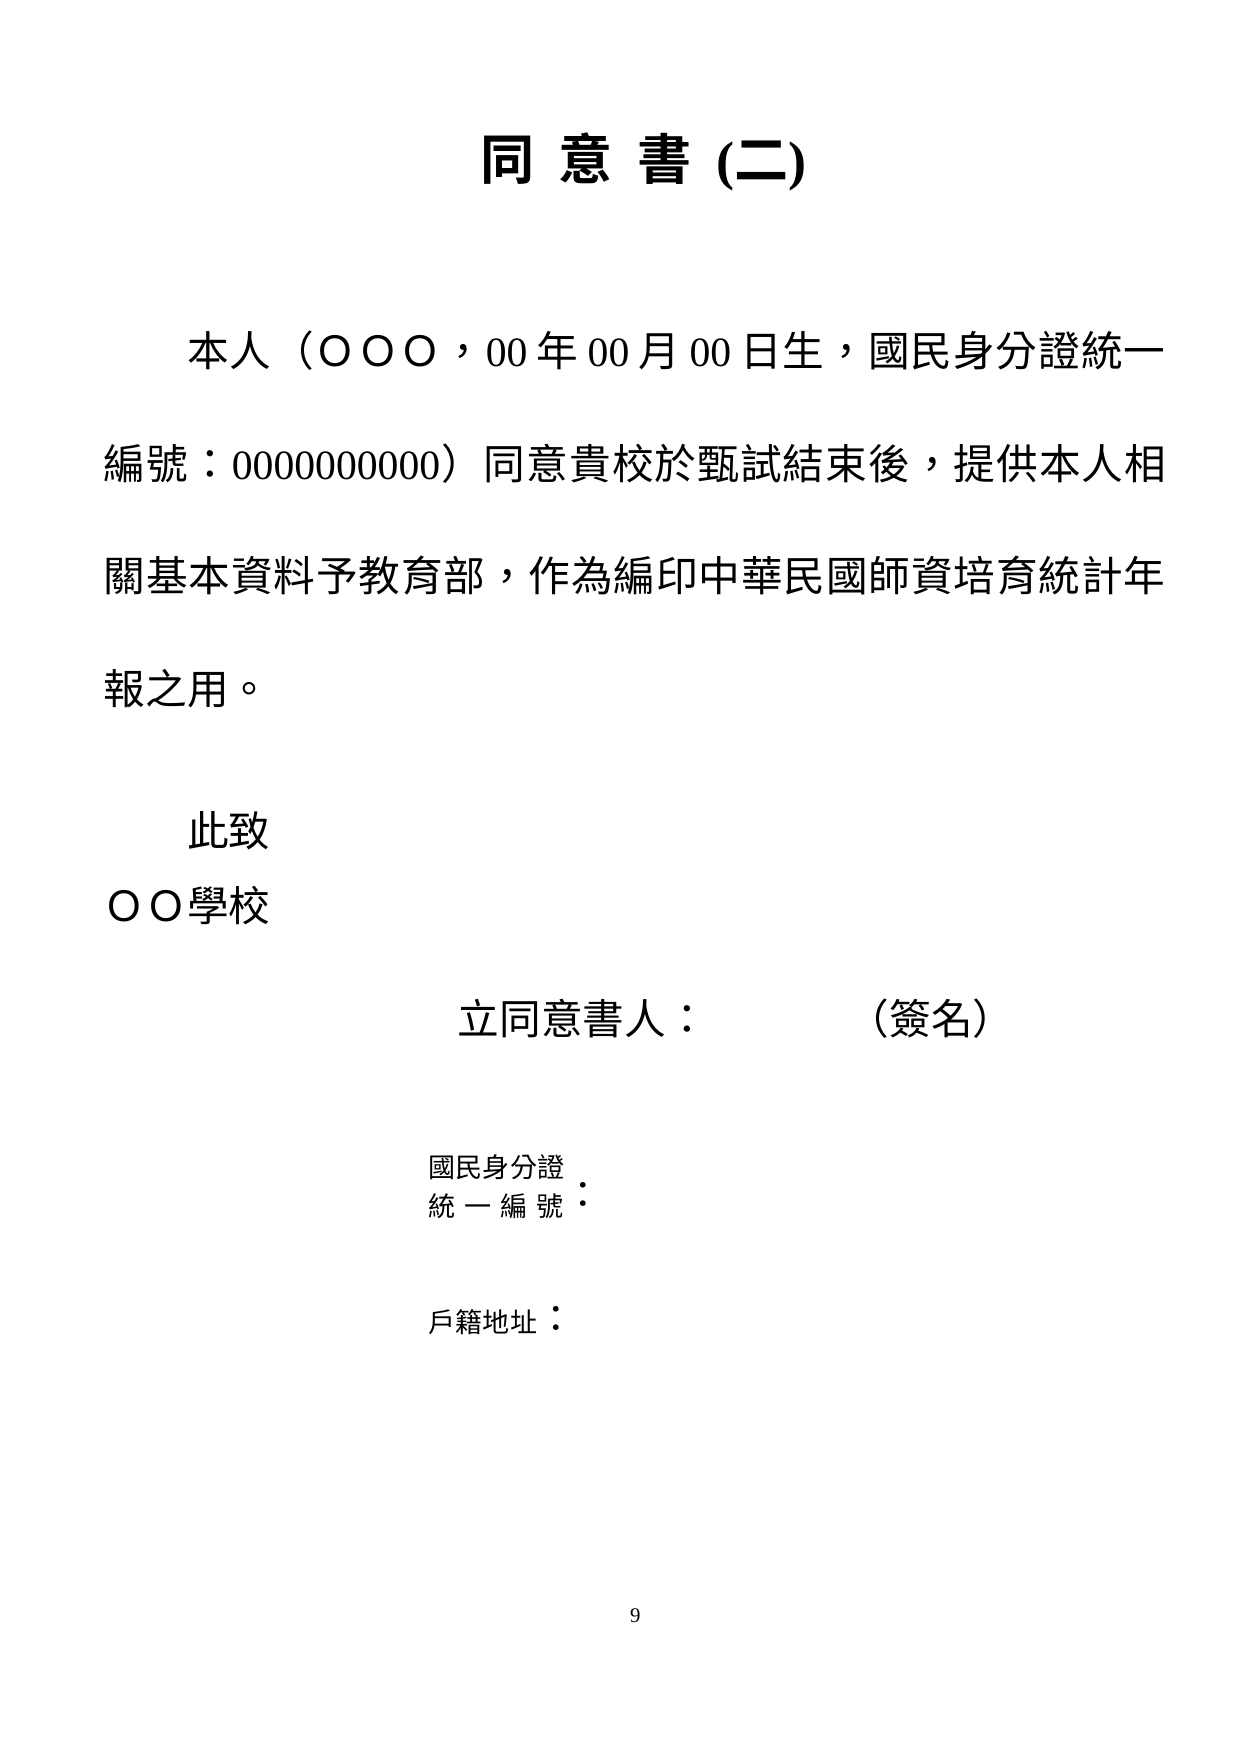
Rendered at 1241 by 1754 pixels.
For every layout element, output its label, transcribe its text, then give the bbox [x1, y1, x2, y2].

text 國民身分證統一編號： [103, 1129, 1167, 1241]
text ＯＯ學校 [103, 866, 1167, 941]
text 同 意 書 (二) [103, 99, 1183, 212]
text 此致 [103, 791, 1167, 866]
text 立同意書人： （簽名） [103, 979, 1167, 1054]
text 本人（ＯＯＯ，00年00月00日生，國民身分證統一編號：0000000000）同意貴校於甄試結束後，提供本人相關基本資料予教育部，作為編印中華民國師資培育統計年報之用。 [103, 311, 1167, 723]
text 戶籍地址： [103, 1279, 1167, 1354]
